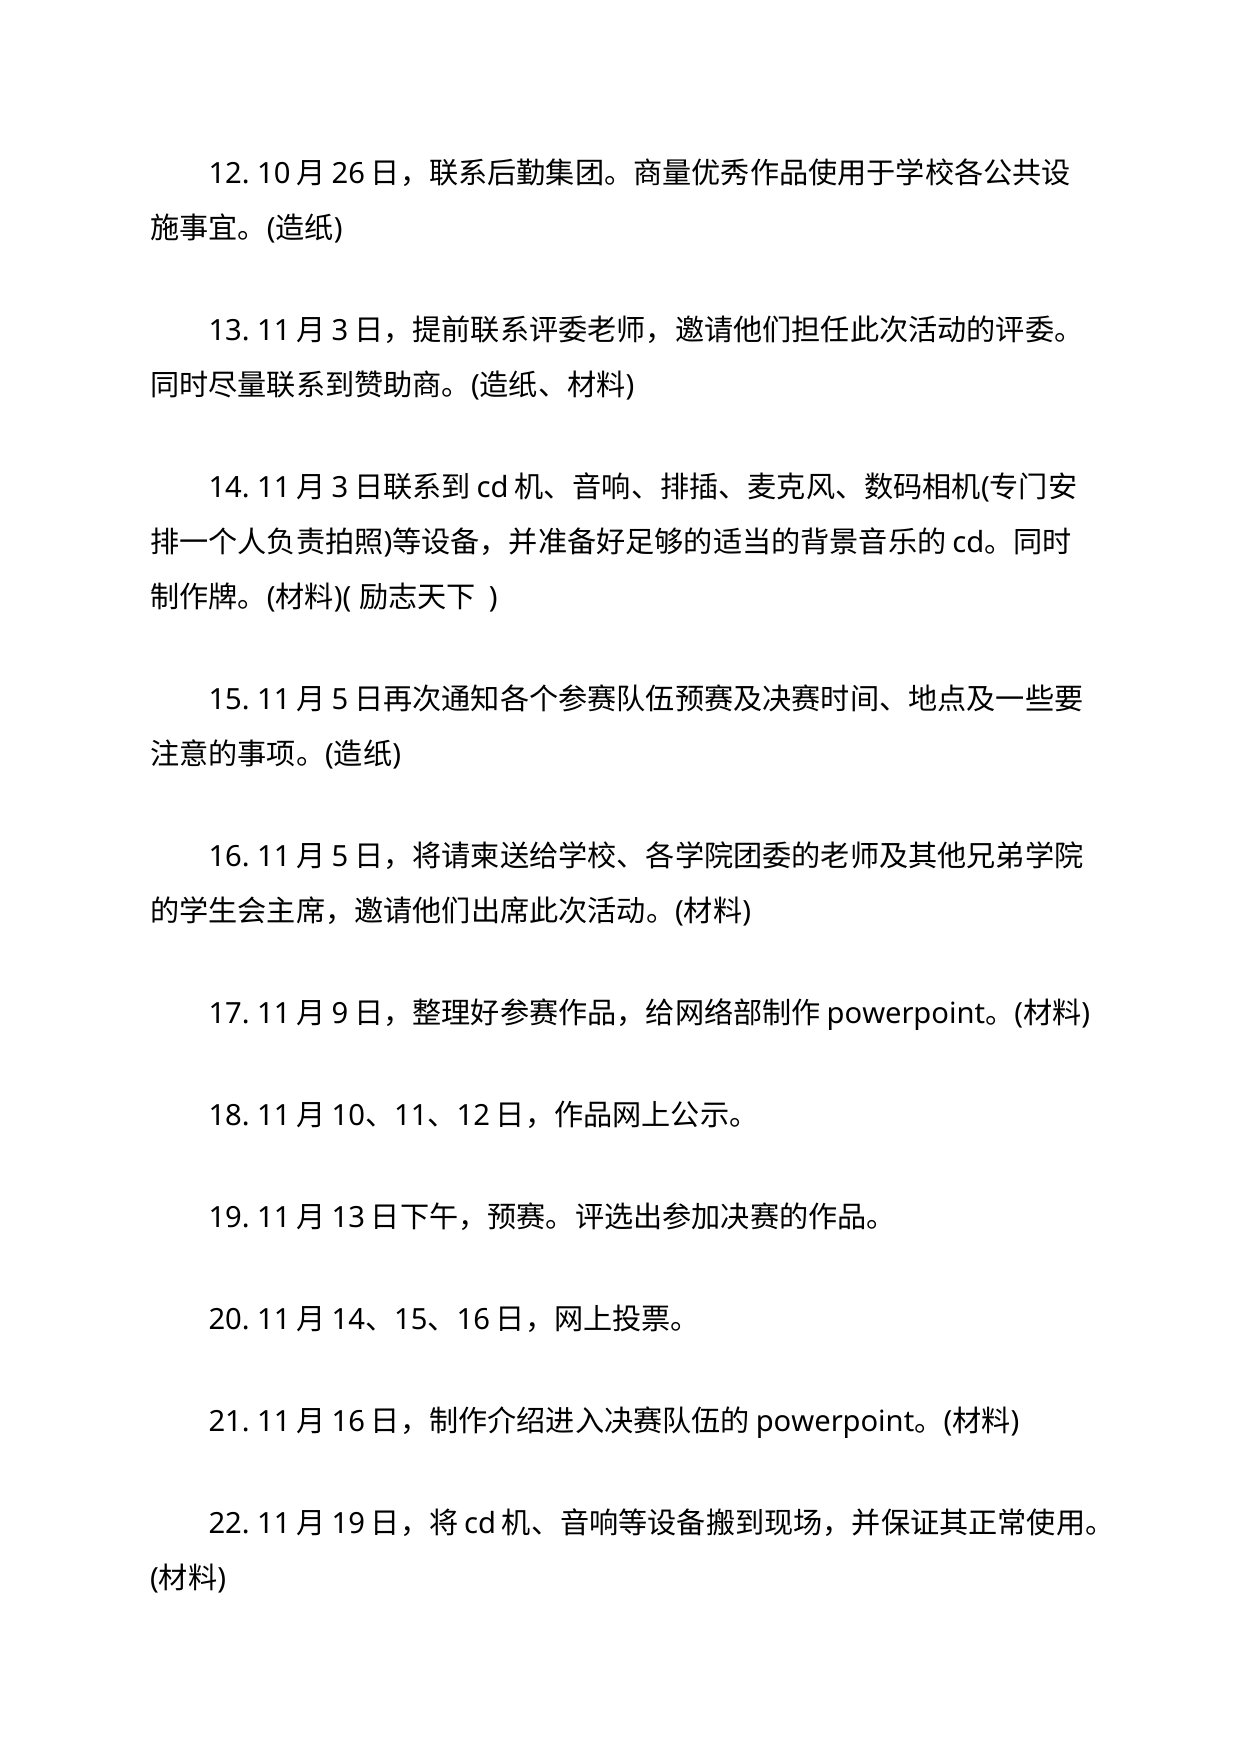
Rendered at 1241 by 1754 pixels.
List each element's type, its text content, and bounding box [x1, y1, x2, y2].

text 16. 11月5日，将请柬送给学校、各学院团委的老师及其他兄弟学院的学生会主席，邀请他们出席此次活动。(材料) [150, 833, 1090, 930]
text 22. 11月19日，将cd机、音响等设备搬到现场，并保证其正常使用。(材料) [150, 1500, 1090, 1597]
text 20. 11月14、15、16日，网上投票。 [150, 1296, 1090, 1338]
text 14. 11月3日联系到cd机、音响、排插、麦克风、数码相机(专门安排一个人负责拍照)等设备，并准备好足够的适当的背景音乐的cd。同时制作牌。(材料)( 励志天下 ) [150, 464, 1090, 616]
text 17. 11月9日，整理好参赛作品，给网络部制作powerpoint。(材料) [150, 990, 1090, 1032]
text 18. 11月10、11、12日，作品网上公示。 [150, 1092, 1090, 1134]
text 21. 11月16日，制作介绍进入决赛队伍的powerpoint。(材料) [150, 1398, 1090, 1440]
text 19. 11月13日下午，预赛。评选出参加决赛的作品。 [150, 1194, 1090, 1236]
text 12. 10月26日，联系后勤集团。商量优秀作品使用于学校各公共设施事宜。(造纸) [150, 150, 1090, 247]
text 15. 11月5日再次通知各个参赛队伍预赛及决赛时间、地点及一些要注意的事项。(造纸) [150, 676, 1090, 773]
text 13. 11月3日，提前联系评委老师，邀请他们担任此次活动的评委。同时尽量联系到赞助商。(造纸、材料) [150, 307, 1090, 404]
